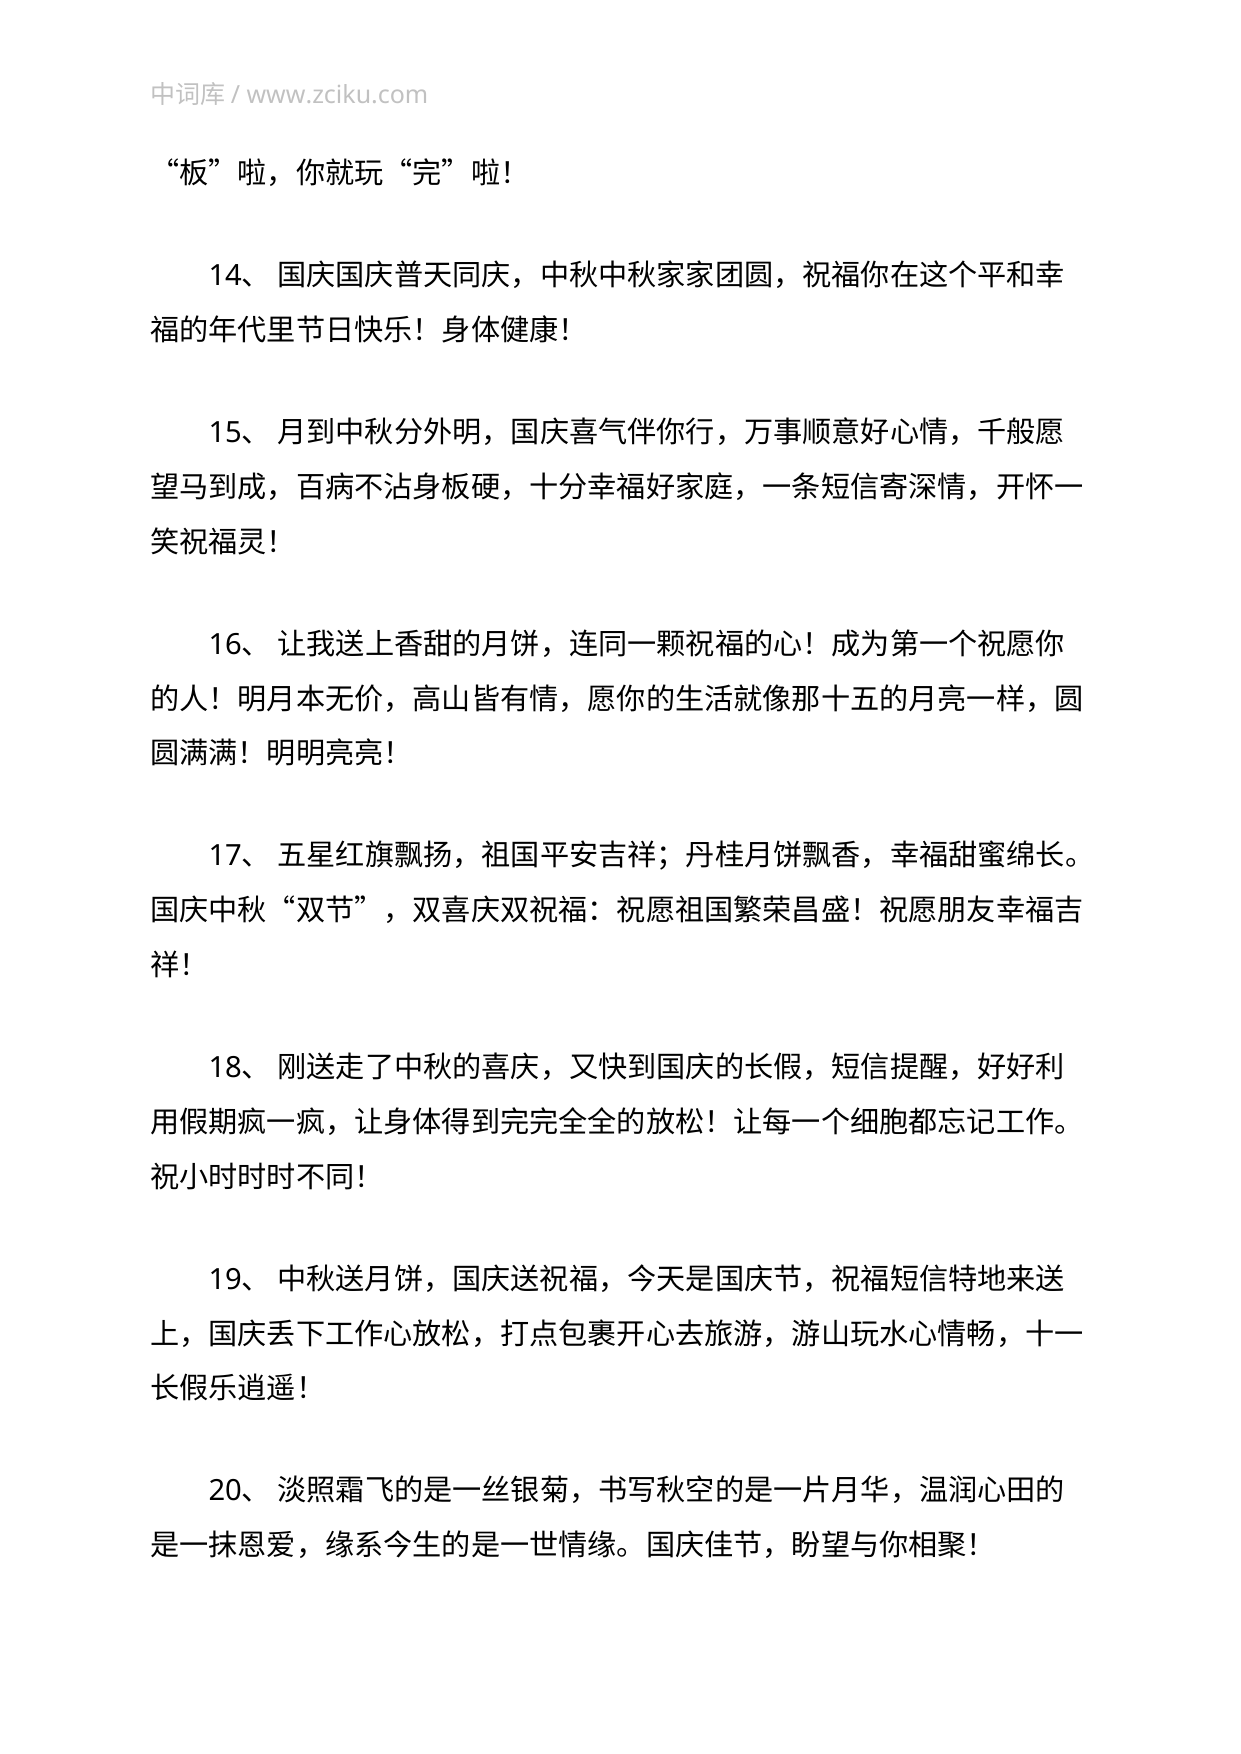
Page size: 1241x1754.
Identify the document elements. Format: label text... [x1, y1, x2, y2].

text 14、 国庆国庆普天同庆，中秋中秋家家团圆，祝福你在这个平和幸福的年代里节日快乐！身体健康！ [150, 252, 1090, 349]
text 19、 中秋送月饼，国庆送祝福，今天是国庆节，祝福短信特地来送上，国庆丢下工作心放松，打点包裹开心去旅游，游山玩水心情畅，十一长假乐逍遥！ [150, 1255, 1090, 1407]
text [150, 150, 1090, 192]
text 18、 刚送走了中秋的喜庆，又快到国庆的长假，短信提醒，好好利用假期疯一疯，让身体得到完完全全的放松！让每一个细胞都忘记工作。祝小时时时不同！ [150, 1043, 1090, 1196]
text 20、 淡照霜飞的是一丝银菊，书写秋空的是一片月华，温润心田的是一抹恩爱，缘系今生的是一世情缘。国庆佳节，盼望与你相聚！ [150, 1467, 1090, 1564]
text 17、 五星红旗飘扬，祖国平安吉祥；丹桂月饼飘香，幸福甜蜜绵长。国庆中秋“双节”，双喜庆双祝福：祝愿祖国繁荣昌盛！祝愿朋友幸福吉祥！ [150, 832, 1090, 984]
text 15、 月到中秋分外明，国庆喜气伴你行，万事顺意好心情，千般愿望马到成，百病不沾身板硬，十分幸福好家庭，一条短信寄深情，开怀一笑祝福灵！ [150, 408, 1090, 561]
text 16、 让我送上香甜的月饼，连同一颗祝福的心！成为第一个祝愿你的人！明月本无价，高山皆有情，愿你的生活就像那十五的月亮一样，圆圆满满！明明亮亮！ [150, 620, 1090, 772]
